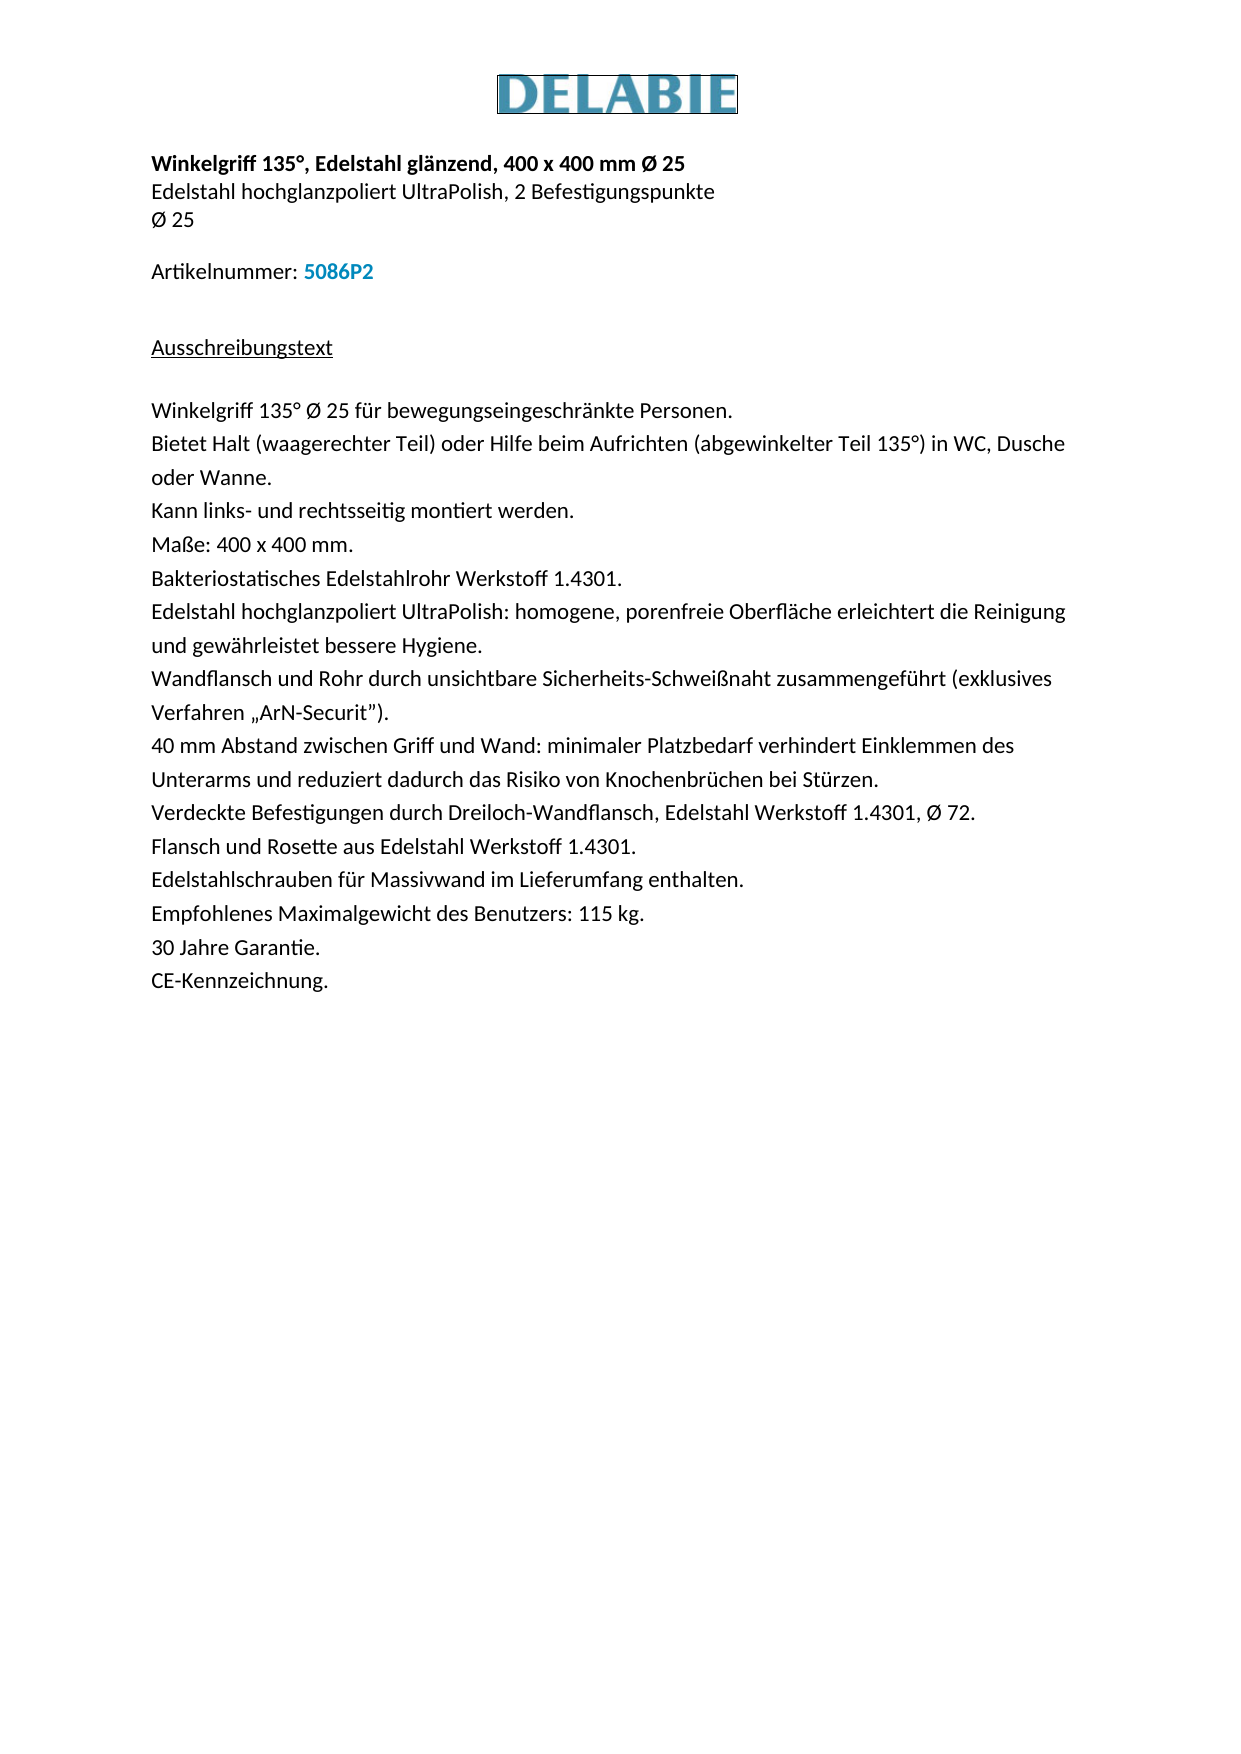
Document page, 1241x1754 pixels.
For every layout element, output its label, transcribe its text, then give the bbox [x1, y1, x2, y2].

text Bakteriostatisches Edelstahlrohr Werkstoff 1.4301. [151, 564, 1084, 592]
text Maße: 400 x 400 mm. [151, 530, 1084, 558]
text Edelstahl hochglanzpoliert UltraPolish: homogene, porenfreie Oberfläche erleichtert die Reinigung und gewährleistet bessere Hygiene. [151, 597, 1084, 659]
text Flansch und Rosette aus Edelstahl Werkstoff 1.4301. [151, 832, 1084, 860]
text Verdeckte Befestigungen durch Dreiloch-Wandflansch, Edelstahl Werkstoff 1.4301, Ø 72. [151, 798, 1084, 827]
text Ausschreibungstext [151, 333, 1084, 361]
text 40 mm Abstand zwischen Griff und Wand: minimaler Platzbedarf verhindert Einklemmen des Unterarms und reduziert dadurch das Risiko von Knochenbrüchen bei Stürzen. [151, 731, 1084, 793]
text Kann links- und rechtsseitig montiert werden. [151, 497, 1084, 525]
text Artikelnummer: 5086P2 [151, 257, 1084, 285]
text Edelstahl hochglanzpoliert UltraPolish, 2 Befestigungspunkte [151, 177, 1084, 205]
text Ø 25 [151, 205, 1084, 233]
text Empfohlenes Maximalgewicht des Benutzers: 115 kg. [151, 899, 1084, 927]
text Winkelgriff 135° Ø 25 für bewegungseingeschränkte Personen. [151, 396, 1084, 424]
picture [498, 76, 737, 113]
text 30 Jahre Garantie. [151, 933, 1084, 961]
text Wandflansch und Rohr durch unsichtbare Sicherheits-Schweißnaht zusammengeführt (exklusives Verfahren „ArN-Securit”). [151, 664, 1084, 726]
text Edelstahlschrauben für Massivwand im Lieferumfang enthalten. [151, 866, 1084, 894]
text CE-Kennzeichnung. [151, 966, 1084, 994]
text Bietet Halt (waagerechter Teil) oder Hilfe beim Aufrichten (abgewinkelter Teil 135°) in WC, Dusche oder Wanne. [151, 429, 1084, 491]
text Winkelgriff 135°, Edelstahl glänzend, 400 x 400 mm Ø 25 [151, 149, 1084, 177]
